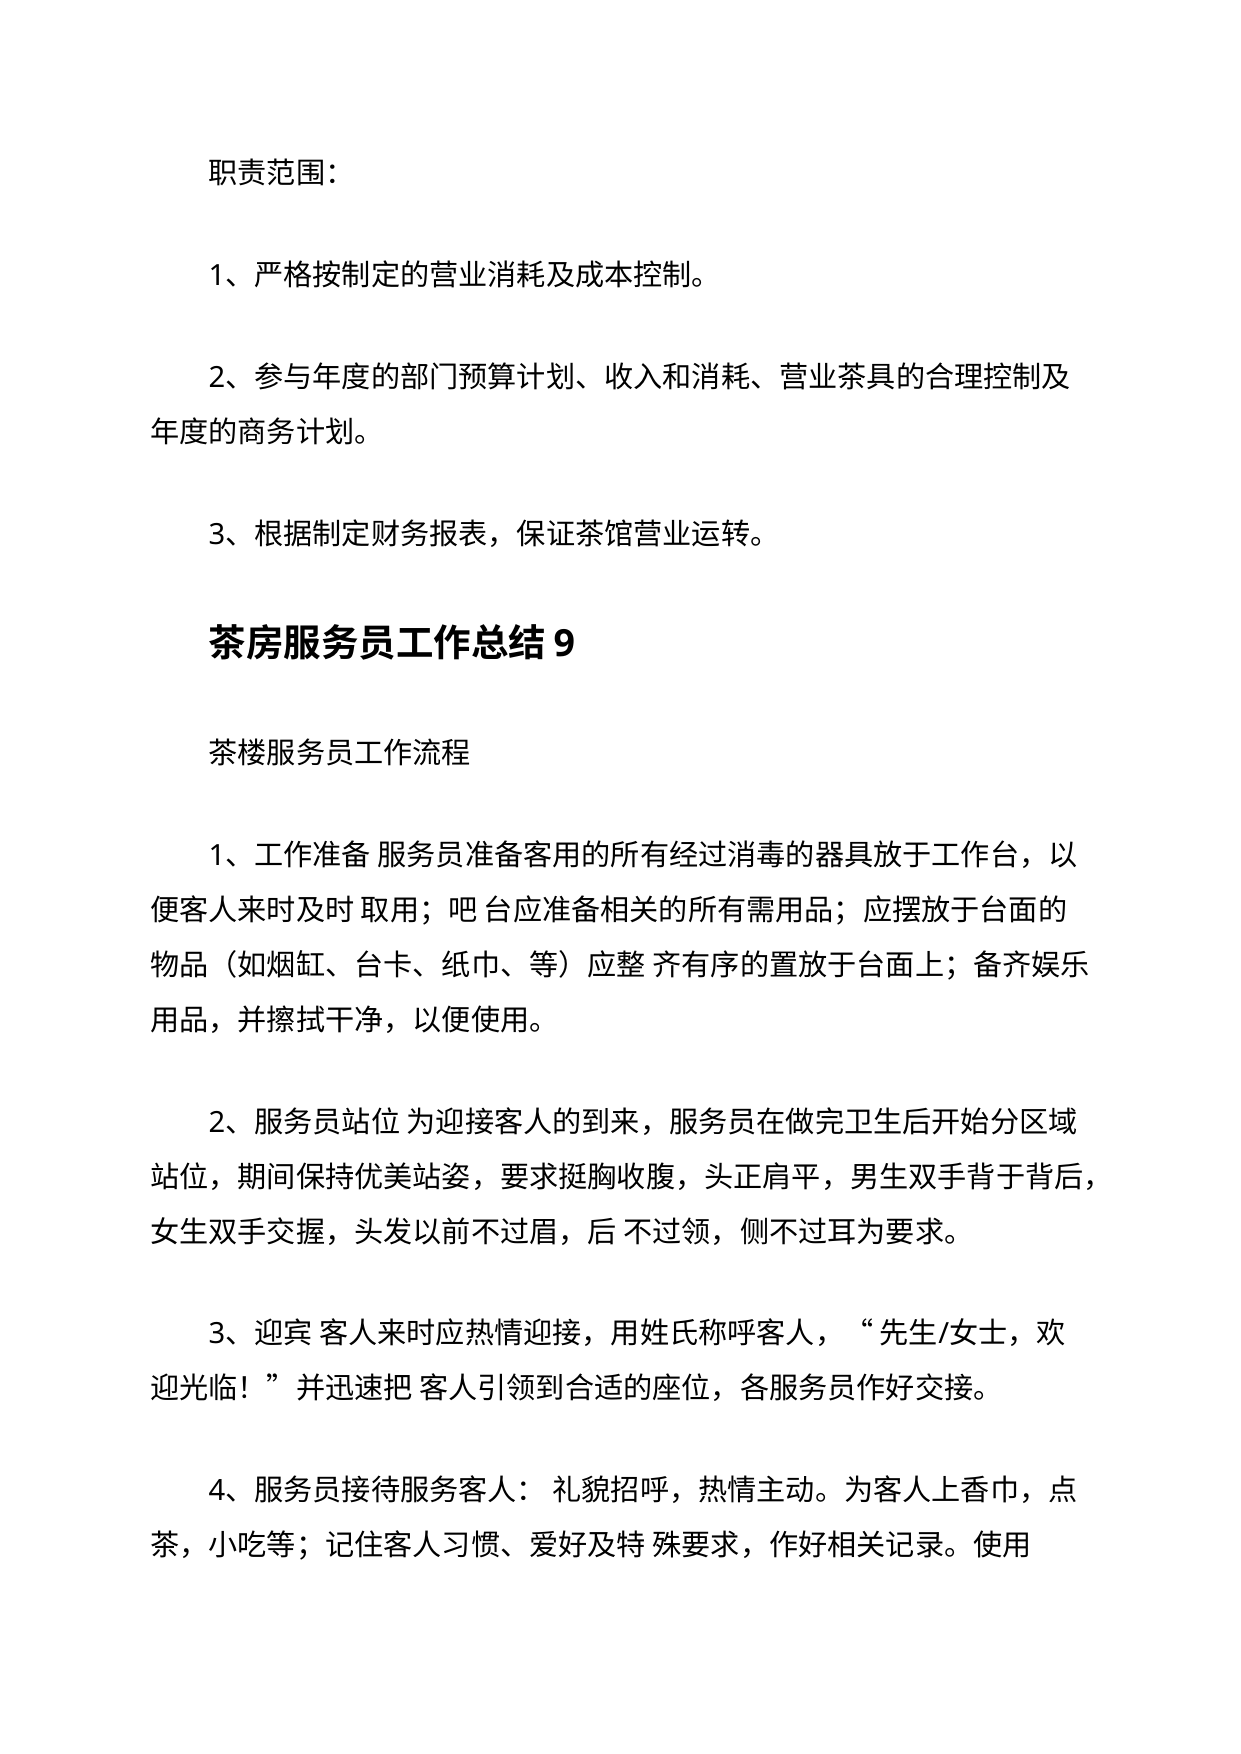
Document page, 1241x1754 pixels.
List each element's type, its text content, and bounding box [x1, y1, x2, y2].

text 1、严格按制定的营业消耗及成本控制。 [150, 252, 1090, 294]
text 1、工作准备 服务员准备客用的所有经过消毒的器具放于工作台，以便客人来时及时 取用；吧 台应准备相关的所有需用品；应摆放于台面的物品（如烟缸、台卡、纸巾、等）应整 齐有序的置放于台面上；备齐娱乐用品，并擦拭干净，以便使用。 [150, 832, 1090, 1039]
text 2、服务员站位 为迎接客人的到来，服务员在做完卫生后开始分区域站位，期间保持优美站姿，要求挺胸收腹，头正肩平，男生双手背于背后，女生双手交握，头发以前不过眉，后 不过领，侧不过耳为要求。 [150, 1098, 1090, 1251]
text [150, 1467, 1090, 1564]
text 职责范围： [150, 150, 1090, 192]
text 3、根据制定财务报表，保证茶馆营业运转。 [150, 511, 1090, 553]
text 茶房服务员工作总结9 [150, 612, 1090, 667]
text 3、迎宾 客人来时应热情迎接，用姓氏称呼客人，“ 先生/女士，欢迎光临！”并迅速把 客人引领到合适的座位，各服务员作好交接。 [150, 1310, 1090, 1407]
text 2、参与年度的部门预算计划、收入和消耗、营业茶具的合理控制及年度的商务计划。 [150, 354, 1090, 451]
text 茶楼服务员工作流程 [150, 730, 1090, 772]
